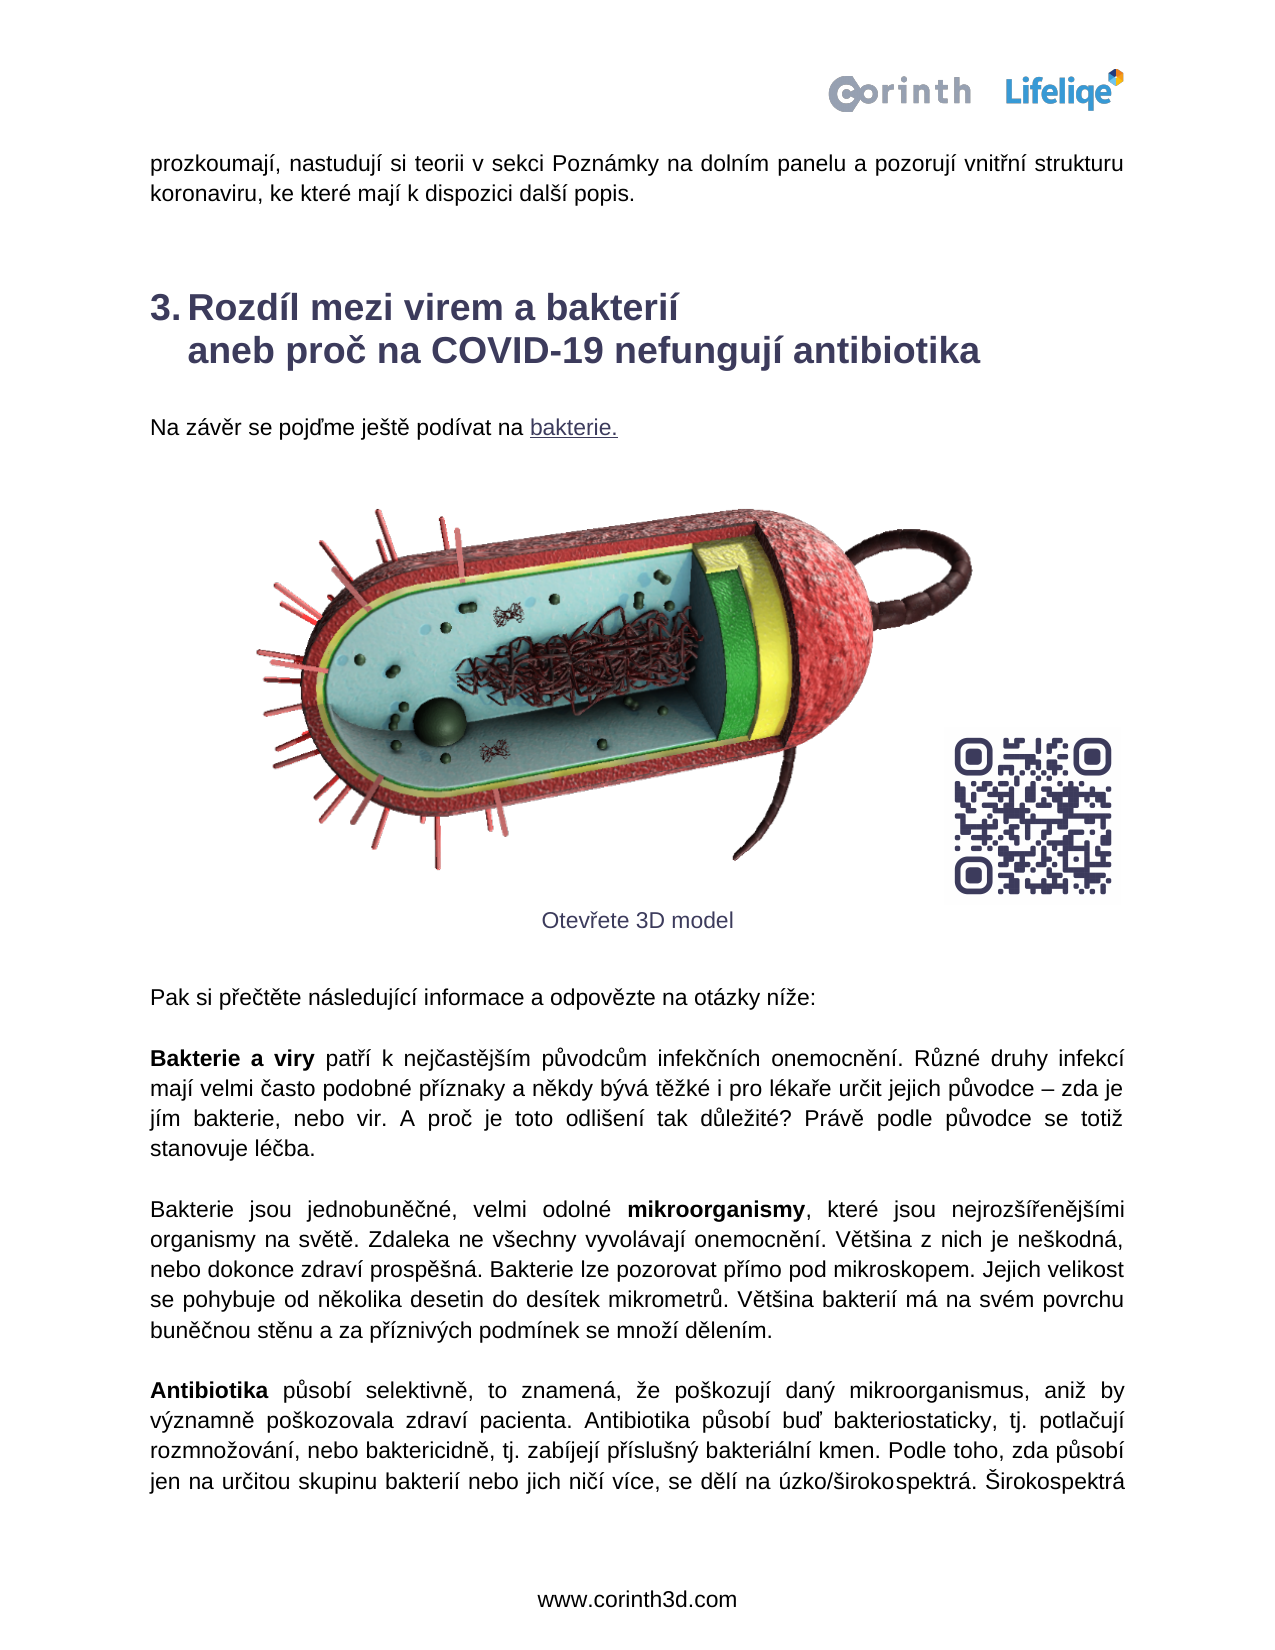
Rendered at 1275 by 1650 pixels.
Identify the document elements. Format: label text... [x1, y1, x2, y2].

text Bakterie jsou jednobuněčné, velmi odolné mikroorganismy, které jsou nejrozšířenějšími organismy na světě. Zdaleka ne všechny vyvolávají onemocnění. Většina z nich je neškodná, nebo dokonce zdraví prospěšná. Bakterie lze pozorovat přímo pod mikroskopem. Jejich velikost se pohybuje od několika desetin do desítek mikrometrů. Většina bakterií má na svém povrchu buněčnou stěnu a za příznivých podmínek se množí dělením. [150, 1196, 1125, 1343]
text Na závěr se pojďme ještě podívat na bakterie. [150, 414, 1125, 441]
text Otevřete 3D model [150, 907, 1125, 933]
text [150, 1377, 1125, 1494]
picture [828, 69, 1124, 112]
text Bakterie a viry patří k nejčastějším původcům infekčních onemocnění. Různé druhy infekcí mají velmi často podobné příznaky a někdy bývá těžké i pro lékaře určit jejich původce – zda je jím bakterie, nebo vir. A proč je toto odlišení tak důležité? Právě podle původce se totiž stanovuje léčba. [150, 1045, 1125, 1162]
subtitle Rozdíl mezi virem a bakterií aneb proč na COVID-19 nefungují antibiotika [150, 285, 1125, 372]
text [150, 150, 1125, 207]
text Pak si přečtěte následující informace a odpovězte na otázky níže: [150, 984, 1125, 1011]
picture [225, 444, 1122, 905]
